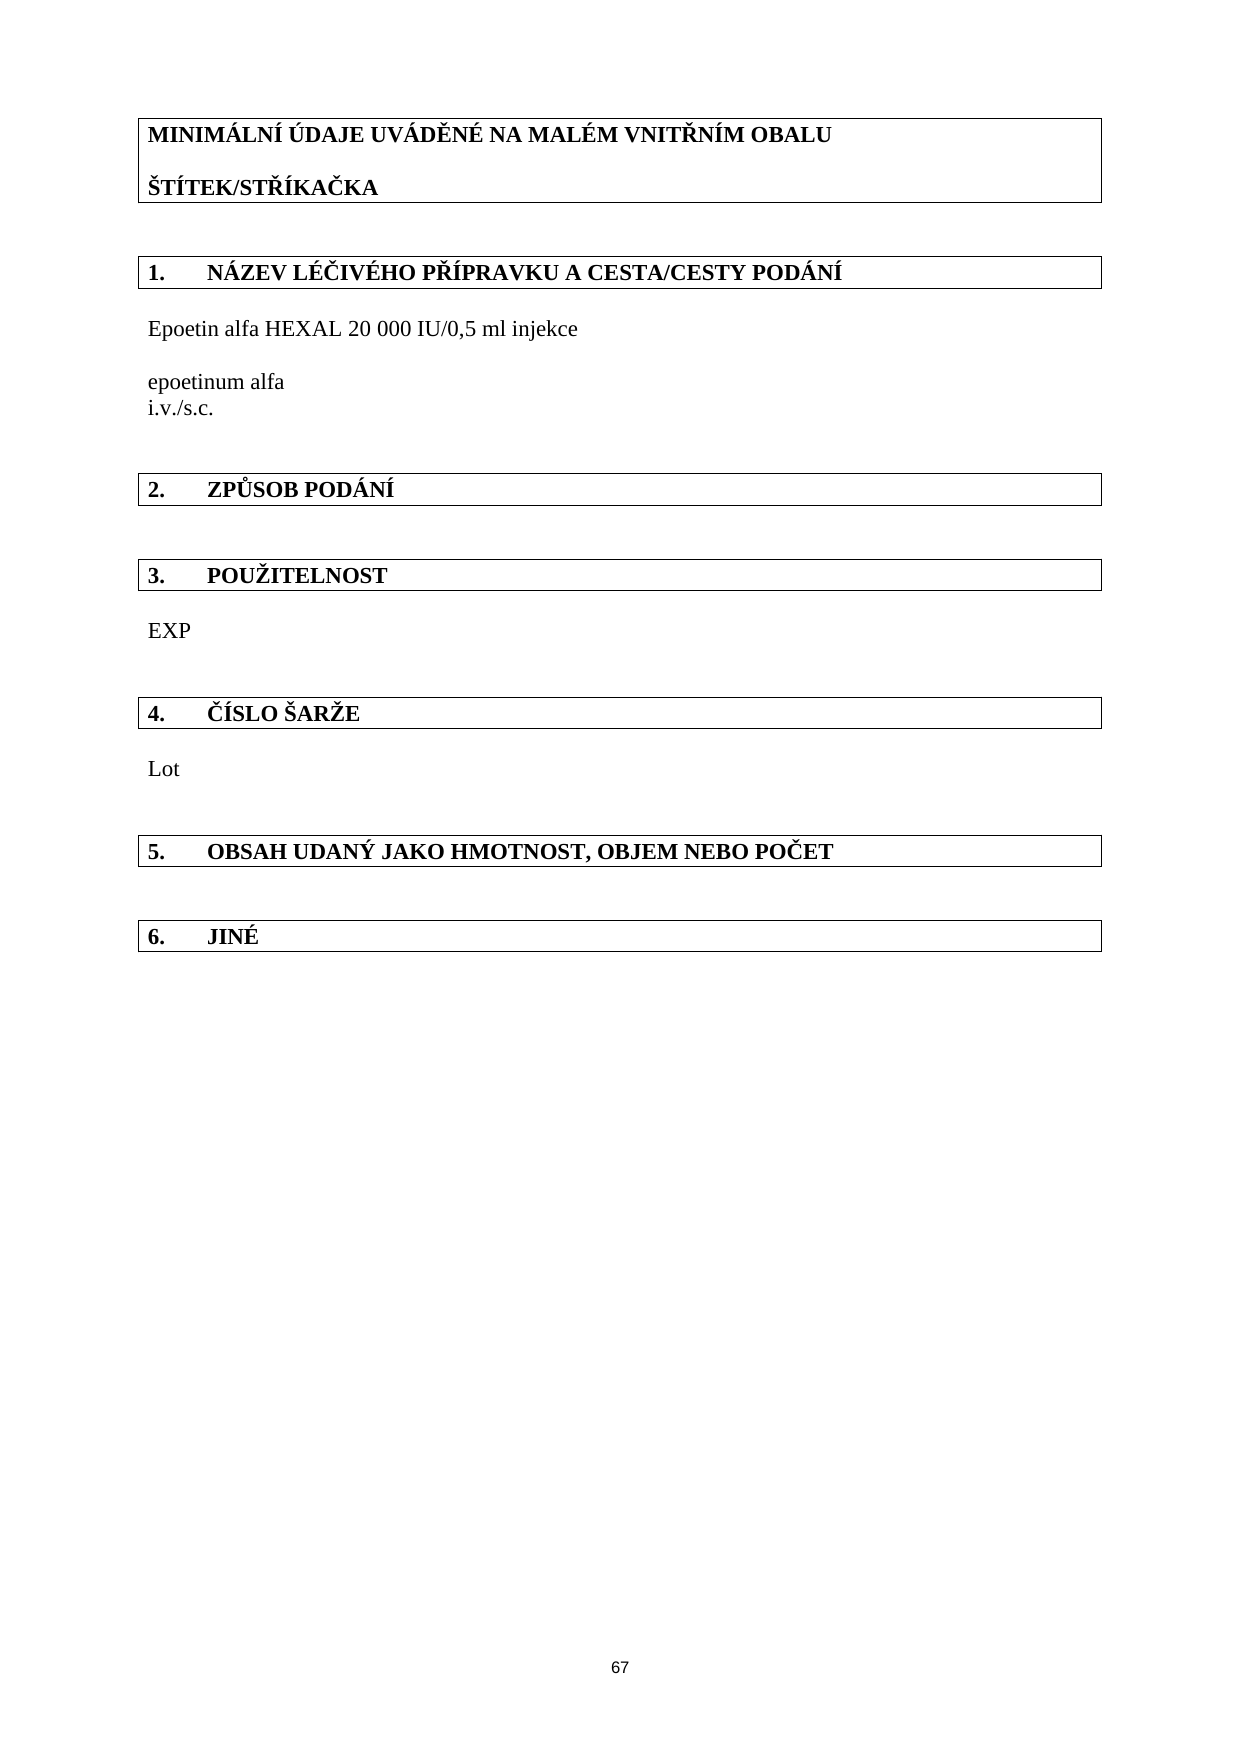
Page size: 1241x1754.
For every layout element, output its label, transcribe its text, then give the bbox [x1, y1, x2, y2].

text Lot [148, 756, 1092, 782]
text MINIMÁLNÍ ÚDAJE UVÁDĚNÉ NA MALÉM VNITŘNÍM OBALU [139, 119, 1101, 148]
text 2. ZPŮSOB PODÁNÍ [139, 474, 1101, 505]
text 3. POUŽITELNOST [139, 560, 1101, 590]
text epoetinum alfa [148, 368, 1092, 394]
text Epoetin alfa HEXAL 20 000 IU/0,5 ml injekce [148, 315, 1092, 341]
text 1. NÁZEV LÉČIVÉHO PŘÍPRAVKU A CESTA/CESTY PODÁNÍ [139, 257, 1101, 288]
text 6. JINÉ [139, 921, 1101, 951]
title ŠTÍTEK/STŘÍKAČKA [139, 171, 1101, 202]
text 4. ČÍSLO ŠARŽE [139, 698, 1101, 728]
text i.v./s.c. [148, 394, 1092, 421]
text EXP [148, 617, 1092, 644]
text 5. OBSAH UDANÝ JAKO HMOTNOST, OBJEM NEBO POČET [139, 836, 1101, 866]
